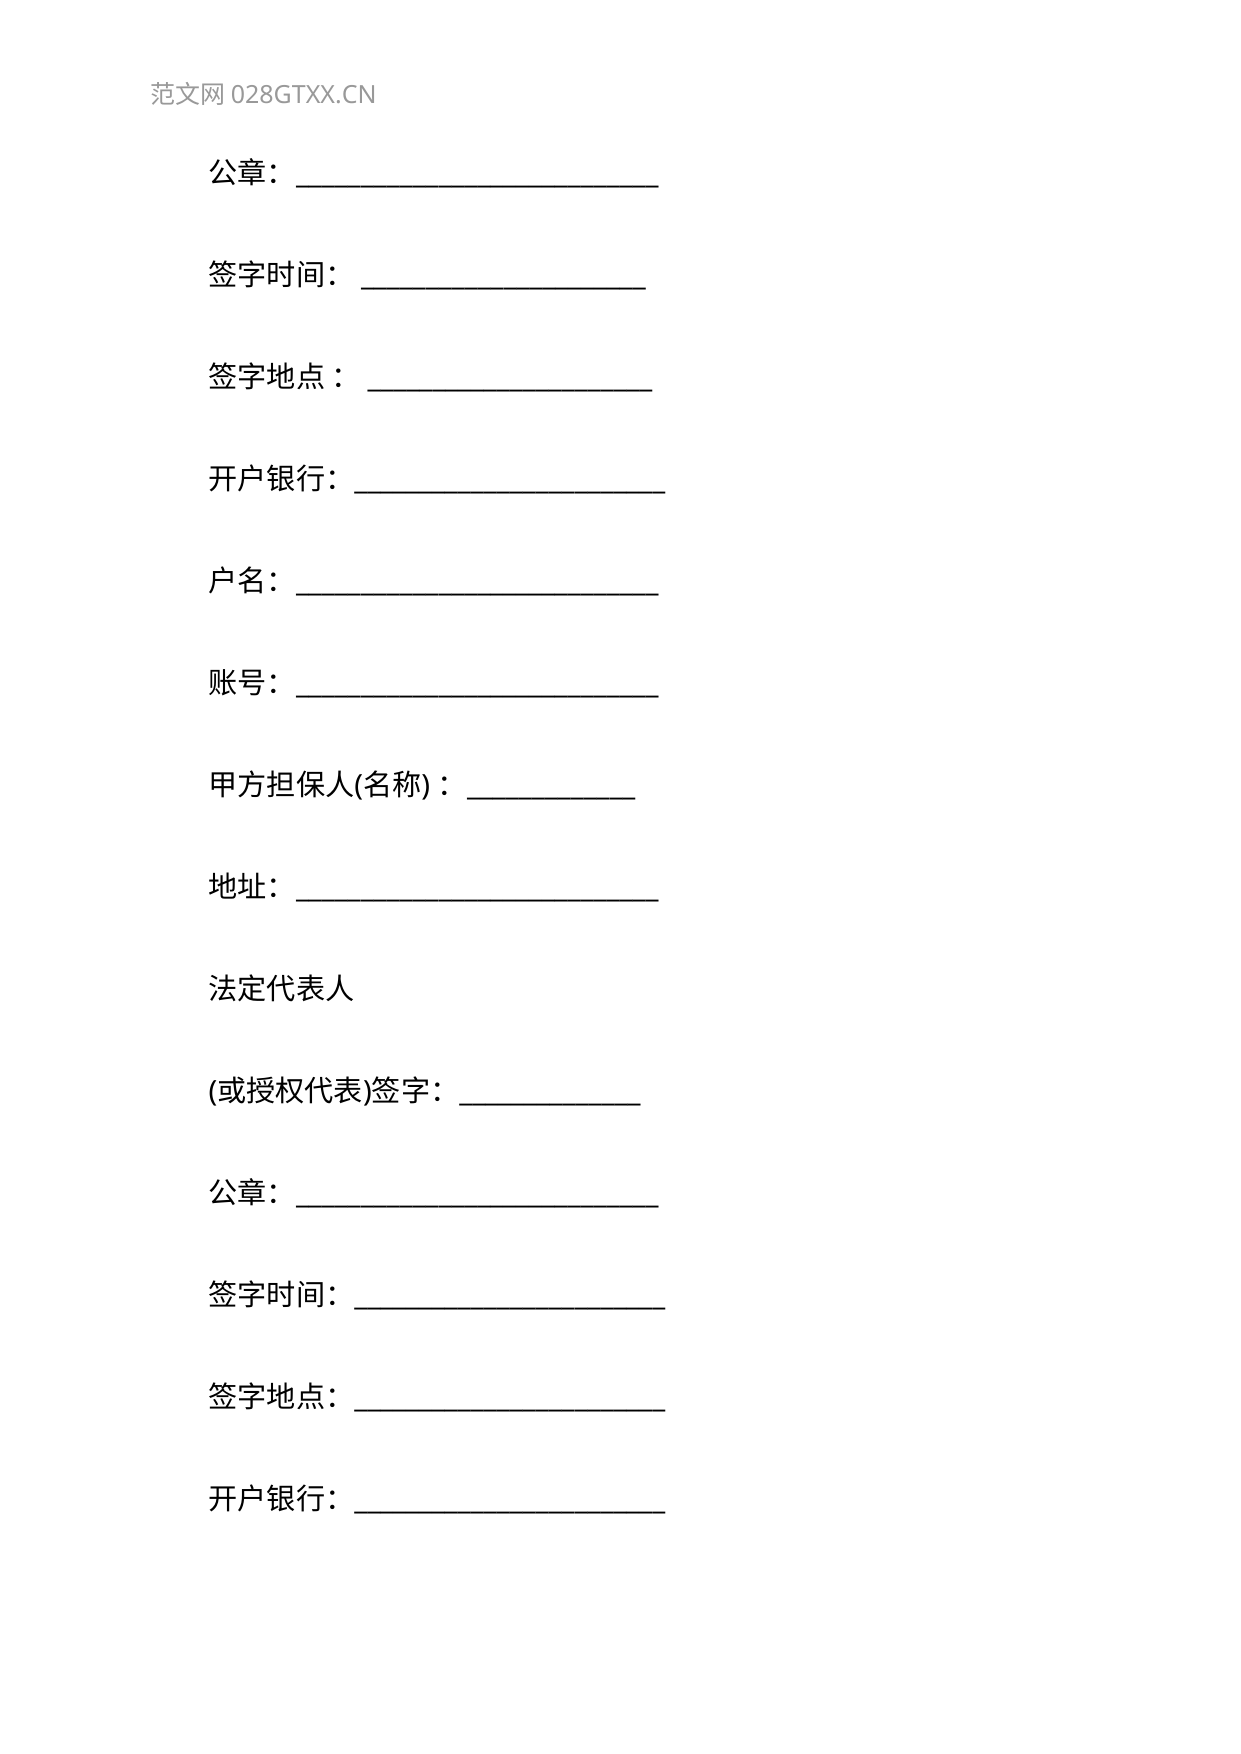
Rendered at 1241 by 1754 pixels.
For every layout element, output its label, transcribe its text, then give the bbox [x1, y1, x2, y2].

text 签字时间： ______________________ [150, 252, 1090, 294]
text 户名：____________________________ [150, 558, 1090, 600]
text (或授权代表)签字：______________ [150, 1068, 1090, 1110]
text 法定代表人 [150, 966, 1090, 1008]
text 开户银行：________________________ [150, 1476, 1090, 1518]
text 公章：____________________________ [150, 1169, 1090, 1212]
text 签字时间：________________________ [150, 1272, 1090, 1314]
text 账号：____________________________ [150, 660, 1090, 702]
text 签字地点：________________________ [150, 1373, 1090, 1416]
text 甲方担保人(名称) ：_____________ [150, 762, 1090, 804]
text 签字地点 ： ______________________ [150, 354, 1090, 396]
text 地址：____________________________ [150, 864, 1090, 906]
text 开户银行：________________________ [150, 456, 1090, 498]
text 公章：____________________________ [150, 150, 1090, 192]
